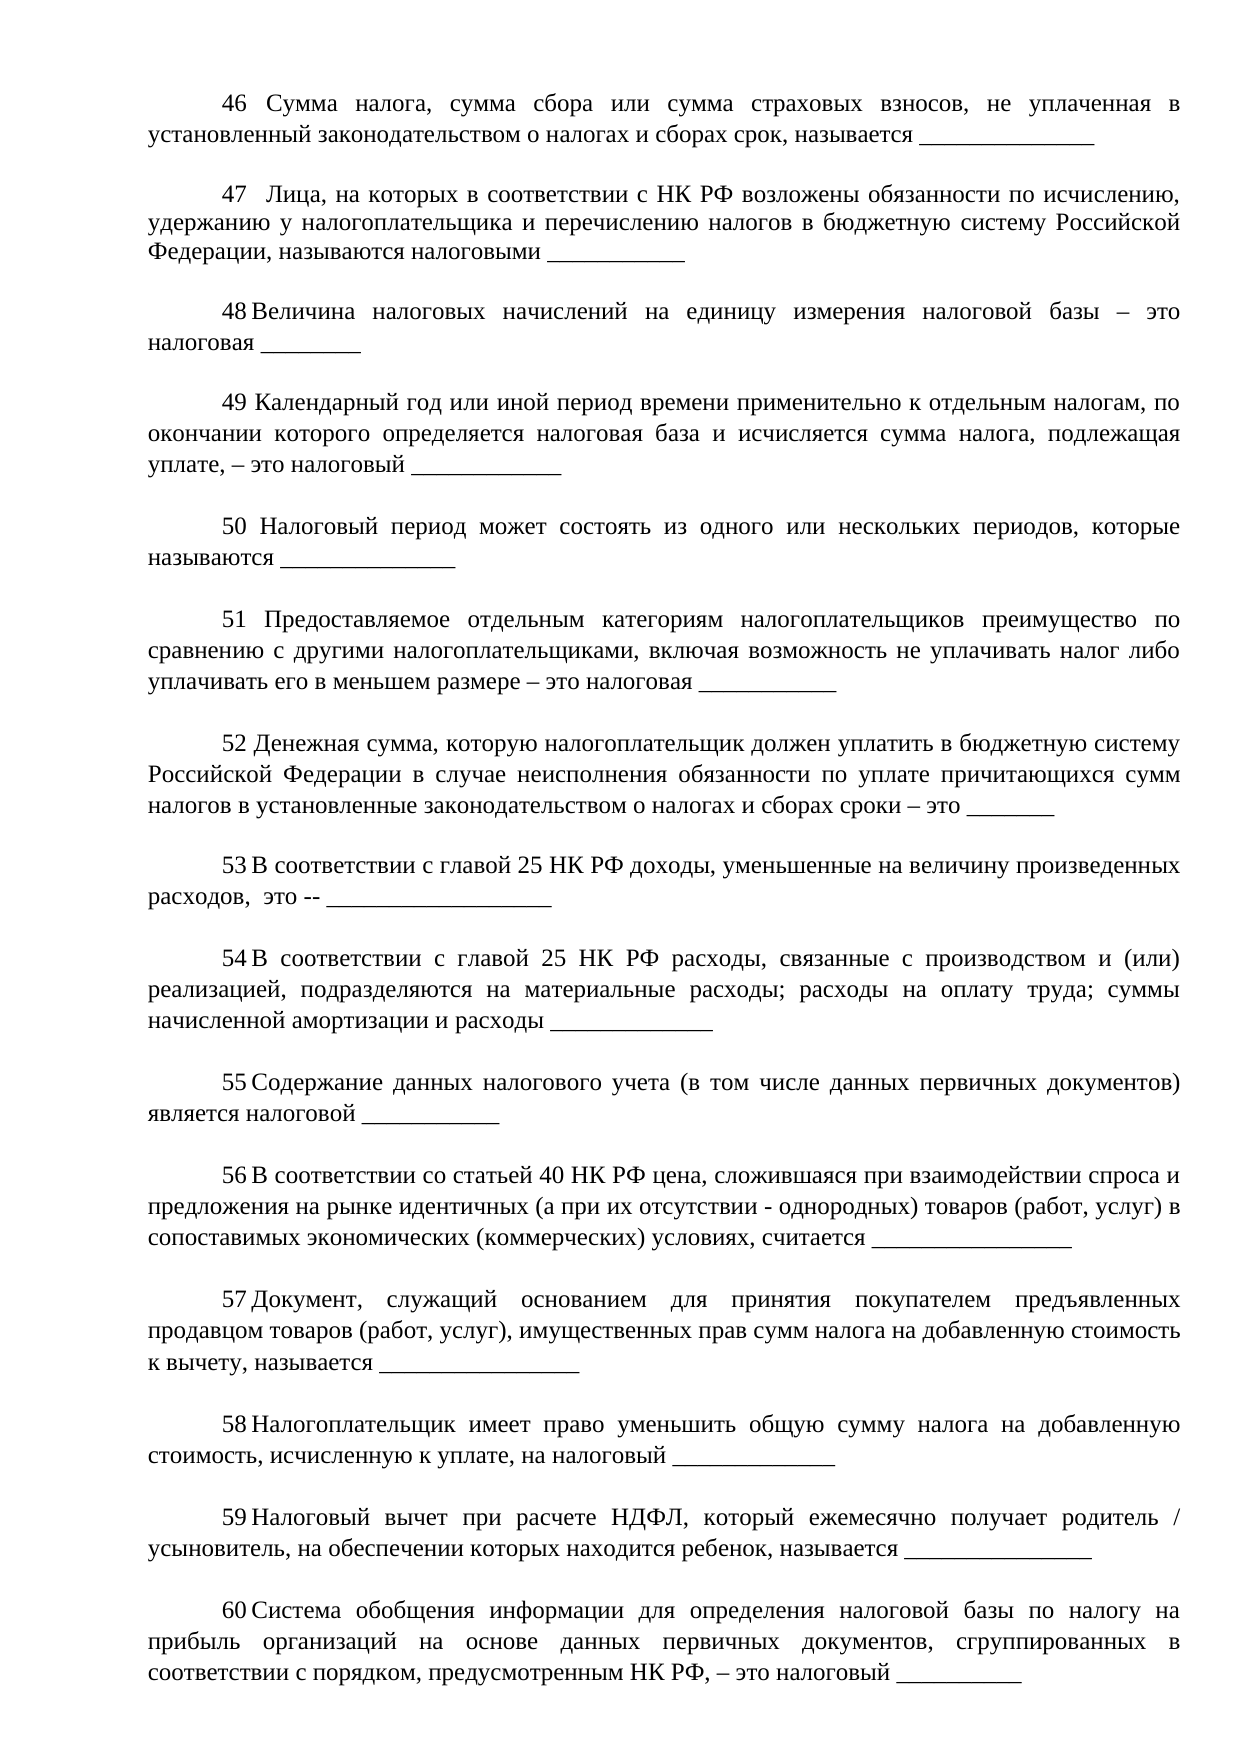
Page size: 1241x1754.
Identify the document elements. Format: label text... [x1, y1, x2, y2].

text 50 Налоговый период может состоять из одного или нескольких периодов, которые называются ______________ [148, 511, 1181, 571]
text 46 Сумма налога, сумма сбора или сумма страховых взносов, не уплаченная в установленный законодательством о налогах и сборах срок, называется ______________ [148, 88, 1181, 148]
text 60 Система обобщения информации для определения налоговой базы по налогу на прибыль организаций на основе данных первичных документов, сгруппированных в соответствии с порядком, предусмотренным НК РФ, – это налоговый __________ [148, 1595, 1181, 1686]
text 48 Величина налоговых начислений на единицу измерения налоговой базы – это налоговая ________ [148, 296, 1181, 356]
text 57 Документ, служащий основанием для принятия покупателем предъявленных продавцом товаров (работ, услуг), имущественных прав сумм налога на добавленную стоимость к вычету, называется ________________ [148, 1284, 1181, 1375]
text 53 В соответствии с главой 25 НК РФ доходы, уменьшенные на величину произведенных расходов, это -- __________________ [148, 850, 1181, 910]
text 55 Содержание данных налогового учета (в том числе данных первичных документов) является налоговой ___________ [148, 1067, 1181, 1127]
text 51 Предоставляемое отдельным категориям налогоплательщиков преимущество по сравнению с другими налогоплательщиками, включая возможность не уплачивать налог либо уплачивать его в меньшем размере – это налоговая ___________ [148, 604, 1181, 695]
text 47 Лица, на которых в соответствии с НК РФ возложены обязанности по исчислению, удержанию у налогоплательщика и перечислению налогов в бюджетную систему Российской Федерации, называются налоговыми ___________ [148, 179, 1181, 265]
text 58 Налогоплательщик имеет право уменьшить общую сумму налога на добавленную стоимость, исчисленную к уплате, на налоговый _____________ [148, 1409, 1181, 1468]
text 59 Налоговый вычет при расчете НДФЛ, который ежемесячно получает родитель / усыновитель, на обеспечении которых находится ребенок, называется _______________ [148, 1502, 1181, 1562]
text 52 Денежная сумма, которую налогоплательщик должен уплатить в бюджетную систему Российской Федерации в случае неисполнения обязанности по уплате причитающихся сумм налогов в установленные законодательством о налогах и сборах сроки – это _______ [148, 728, 1181, 819]
text 49 Календарный год или иной период времени применительно к отдельным налогам, по окончании которого определяется налоговая база и исчисляется сумма налога, подлежащая уплате, – это налоговый ____________ [148, 387, 1181, 478]
text 54 В соответствии с главой 25 НК РФ расходы, связанные с производством и (или) реализацией, подразделяются на материальные расходы; расходы на оплату труда; суммы начисленной амортизации и расходы _____________ [148, 943, 1181, 1034]
text 56 В соответствии со статьей 40 НК РФ цена, сложившаяся при взаимодействии спроса и предложения на рынке идентичных (а при их отсутствии - однородных) товаров (работ, услуг) в сопоставимых экономических (коммерческих) условиях, считается ________________ [148, 1160, 1181, 1251]
